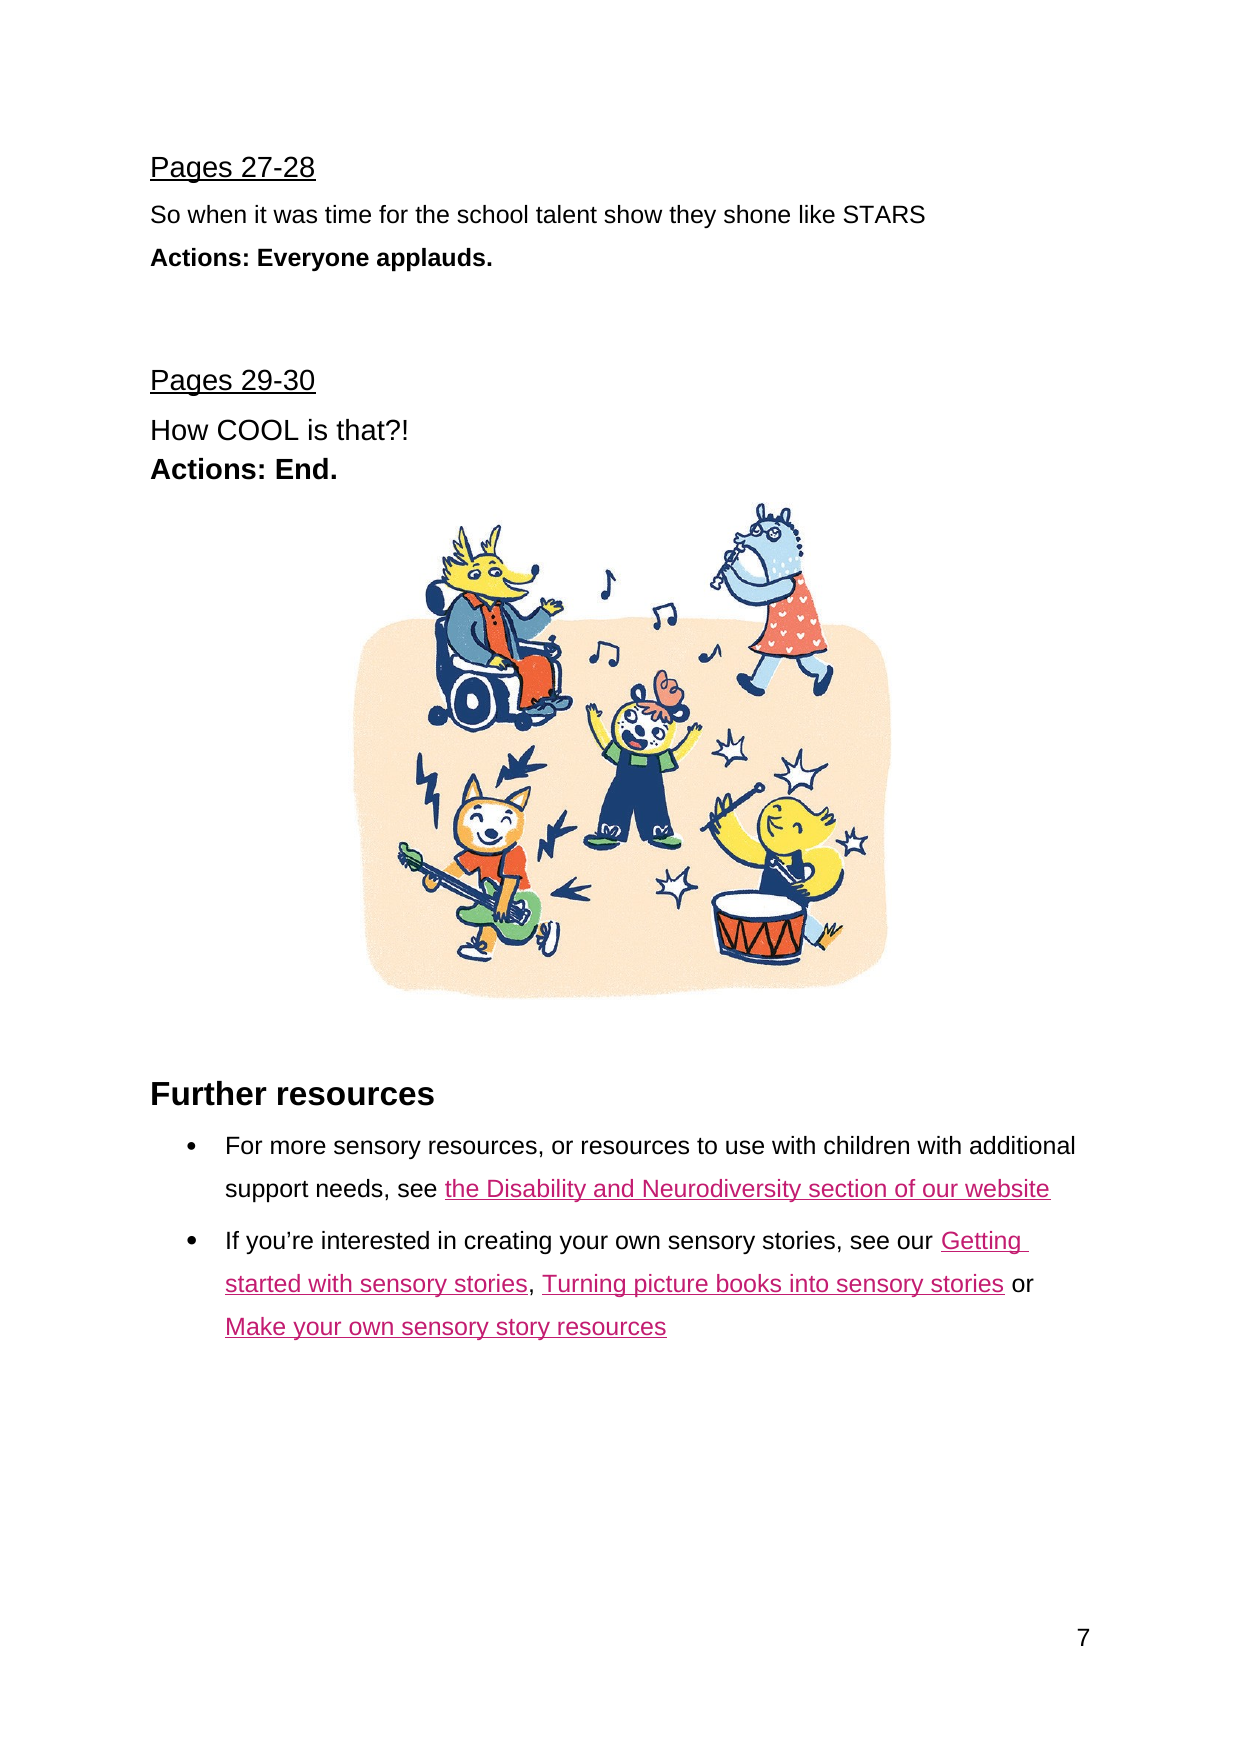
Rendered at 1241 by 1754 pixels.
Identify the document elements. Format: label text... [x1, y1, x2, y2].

subtitle Pages 27-28 [150, 150, 1090, 183]
list If you’re interested in creating your own sensory stories, see our Getting started with sensory stories, Turning picture books into sensory stories or Make your own sensory story resources [187, 1226, 1090, 1341]
list For more sensory resources, or resources to use with children with additional support needs, see the Disability and Neurodiversity section of our website [187, 1131, 1090, 1203]
subtitle Pages 29-30 [150, 363, 1090, 397]
text How COOL is that?! Actions: End. [150, 413, 1090, 485]
picture [348, 502, 893, 1000]
subtitle Further resources [150, 1073, 1090, 1112]
text So when it was time for the school talent show they shone like STARS Actions: Everyone applauds. [150, 200, 1090, 272]
